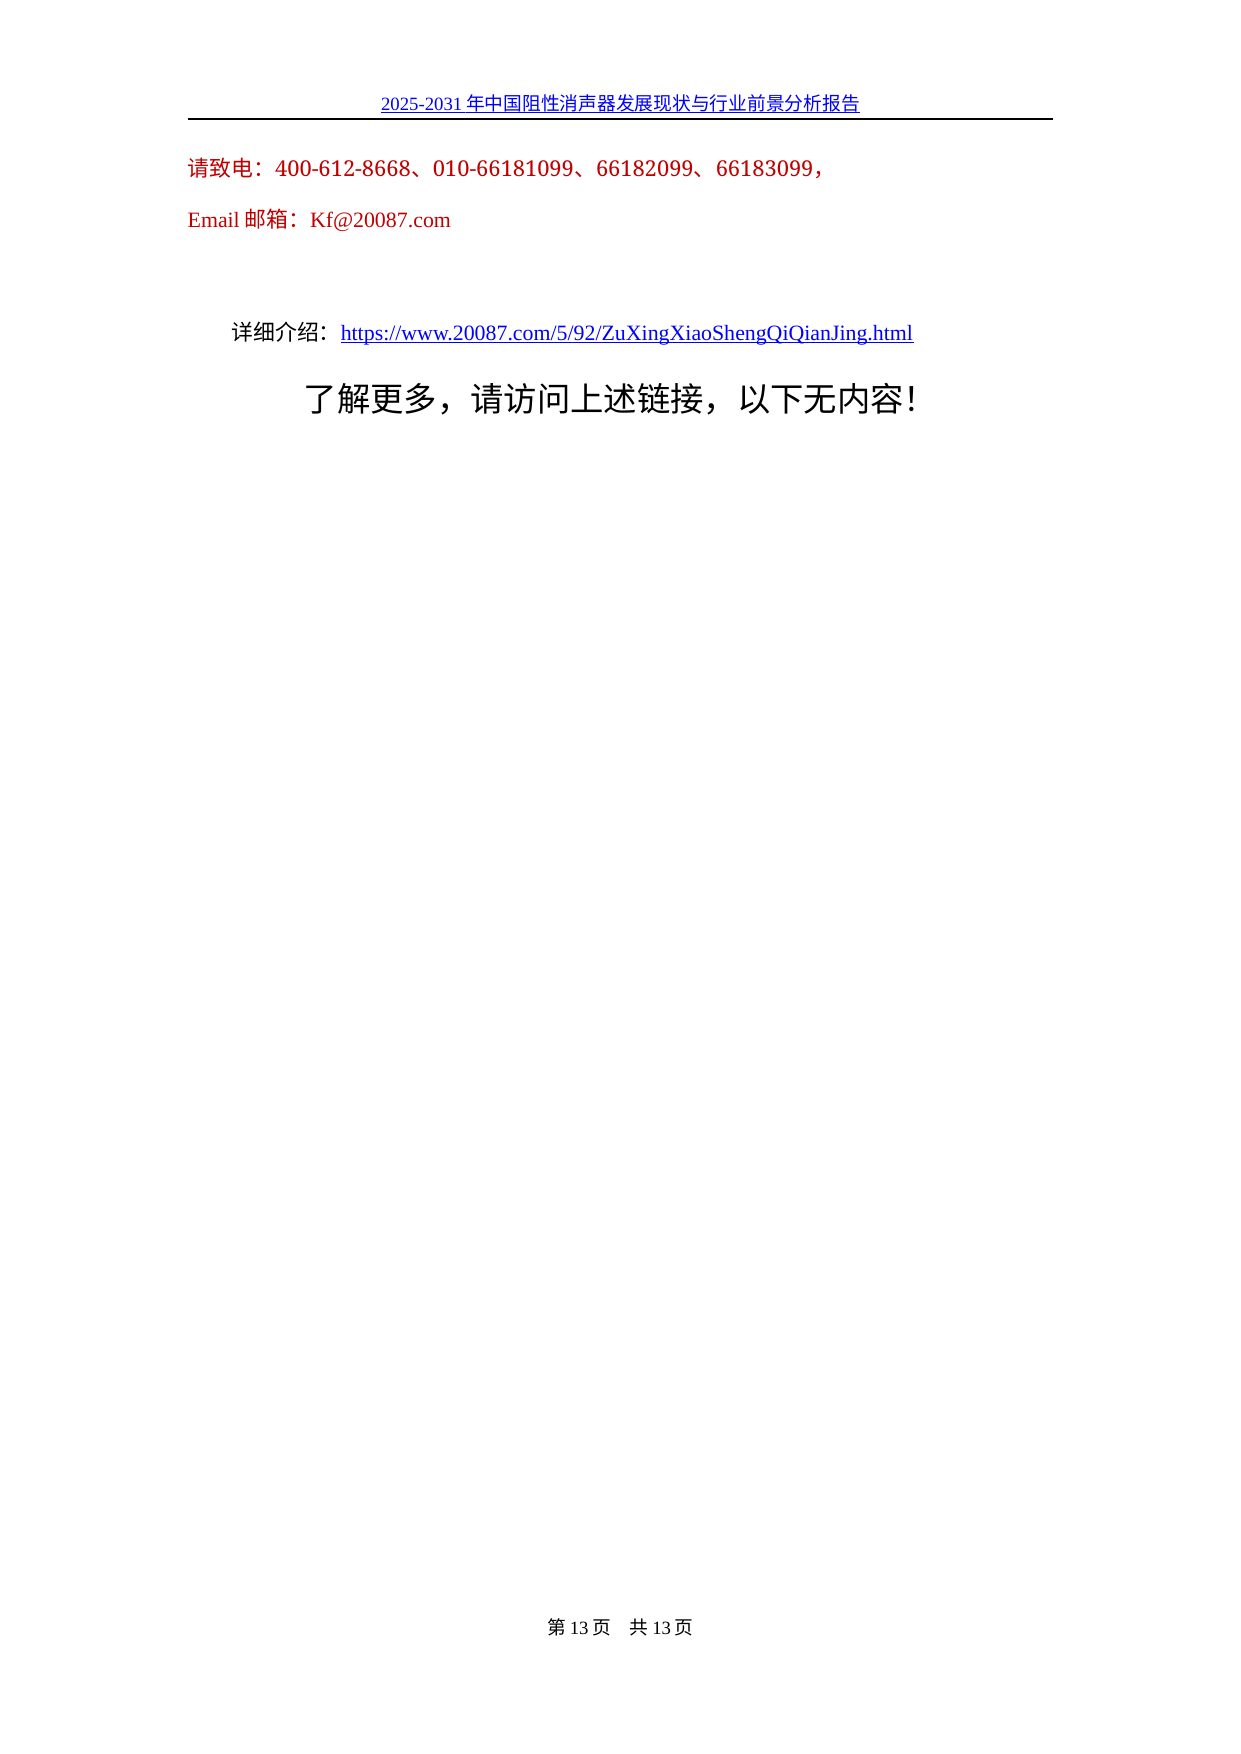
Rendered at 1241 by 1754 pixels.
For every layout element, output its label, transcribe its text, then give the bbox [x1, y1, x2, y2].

text Email邮箱：Kf@20087.com [187, 202, 1053, 234]
title 了解更多，请访问上述链接，以下无内容！ [187, 365, 1053, 430]
text 请致电：400-612-8668、010-66181099、66182099、66183099， [187, 150, 1053, 183]
text 详细介绍：https://www.20087.com/5/92/ZuXingXiaoShengQiQianJing.html [187, 315, 1053, 347]
